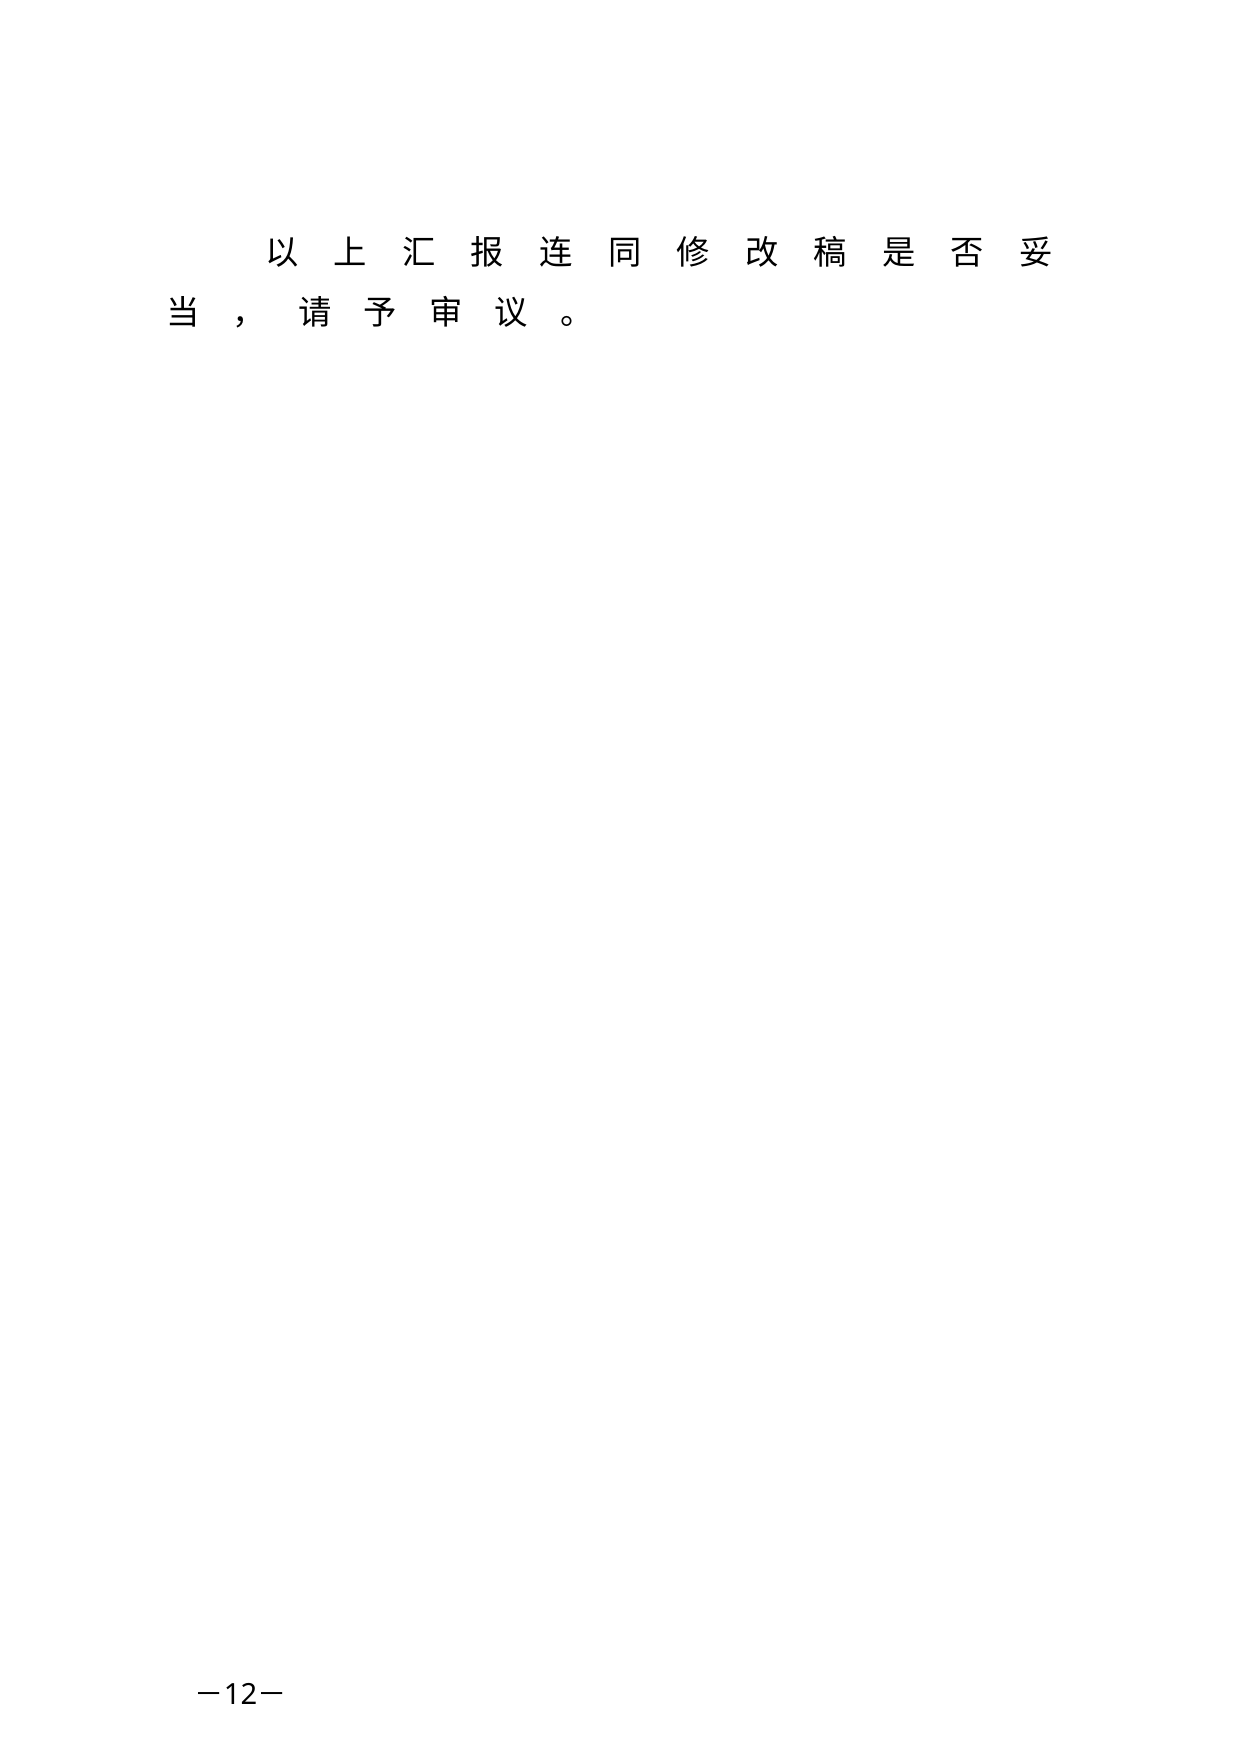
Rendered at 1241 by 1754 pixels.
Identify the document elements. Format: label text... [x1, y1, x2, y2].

text 以上汇报连同修改稿是否妥当，请予审议。 [167, 219, 1085, 340]
